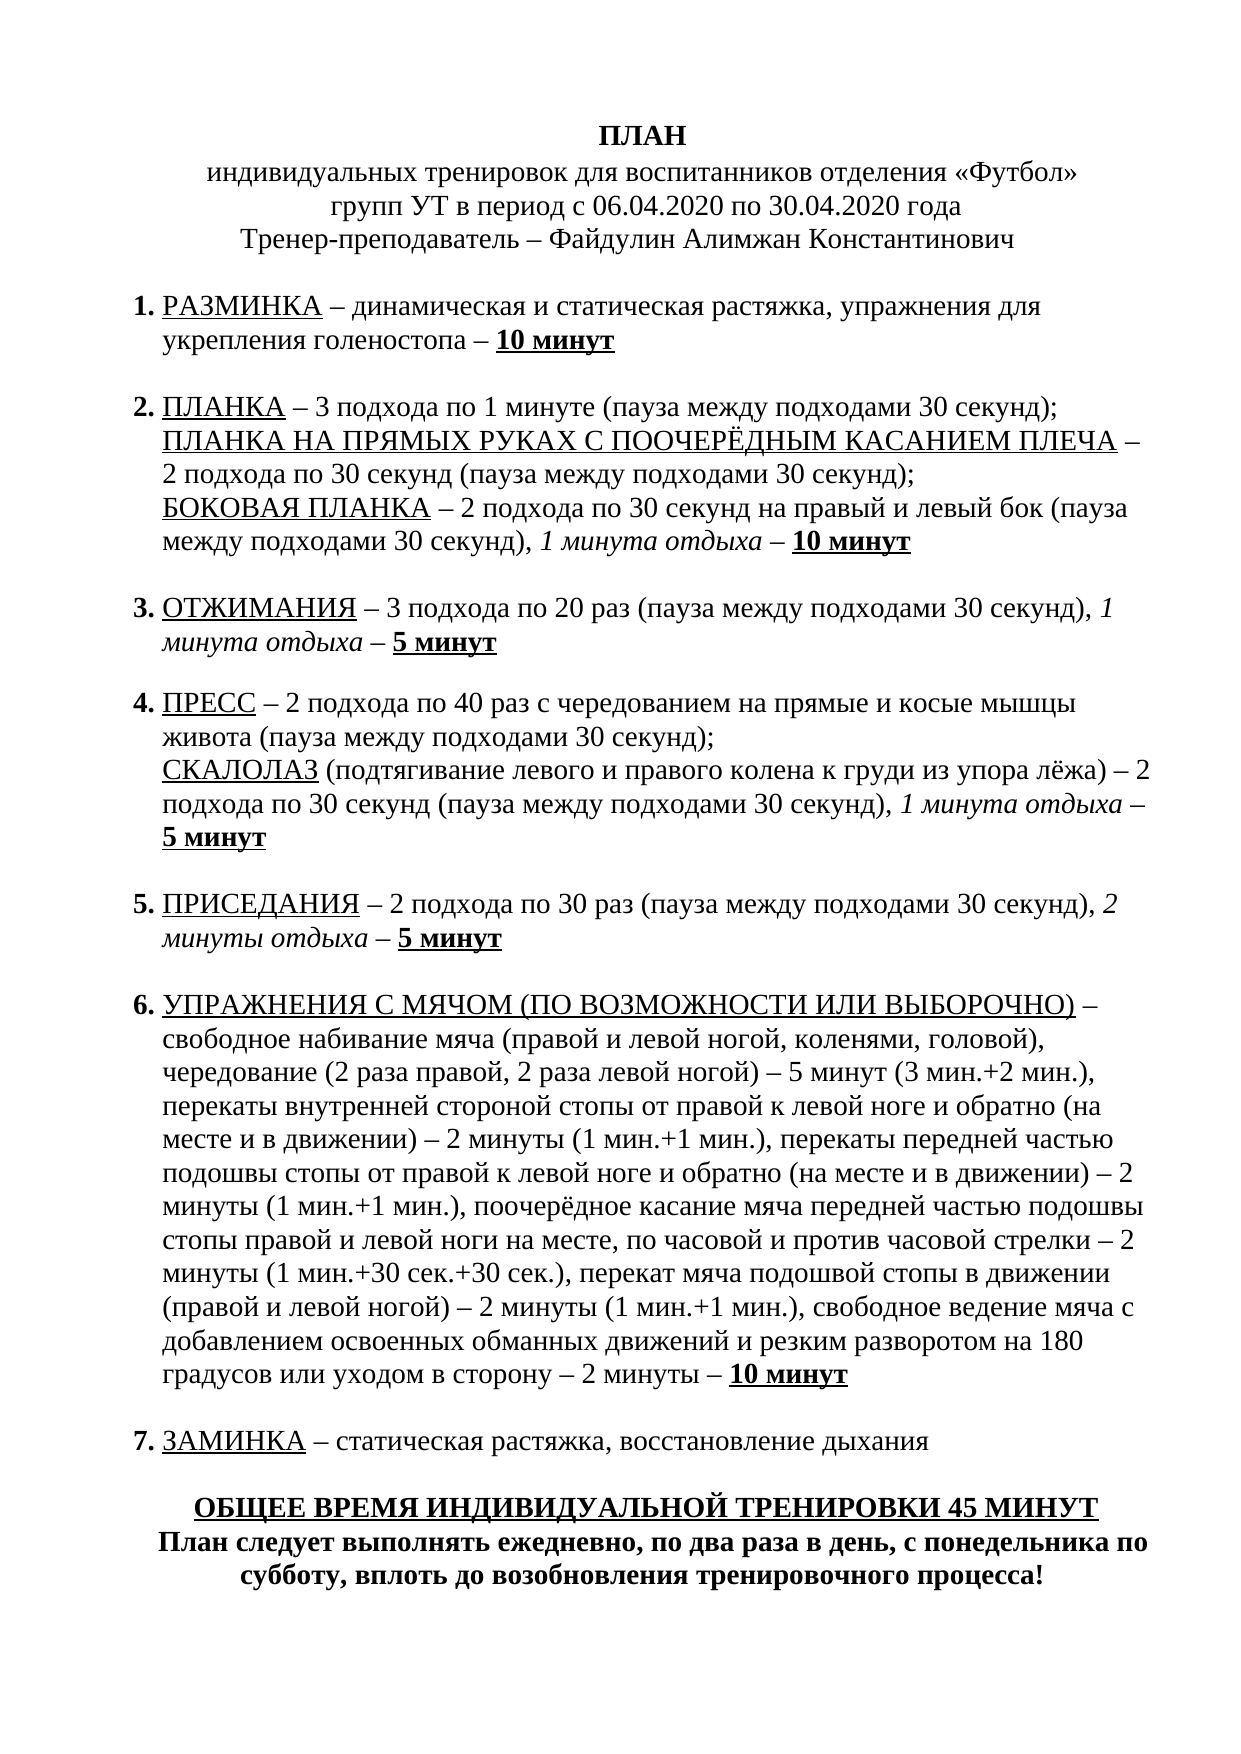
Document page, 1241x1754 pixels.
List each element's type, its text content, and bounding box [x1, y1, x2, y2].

text чередование (2 раза правой, 2 раза левой ногой) – 5 минут (3 мин.+2 мин.), [133, 1054, 1152, 1088]
text живота (пауза между подходами 30 секунд); [133, 719, 1152, 752]
text План следует выполнять ежедневно, по два раза в день, с понедельника по субботу, вплоть до возобновления тренировочного процесса! [133, 1524, 1152, 1591]
text подхода по 30 секунд (пауза между подходами 30 секунд), 1 минута отдыха – [133, 786, 1152, 819]
text ПЛАН [133, 118, 1152, 152]
text свободное набивание мяча (правой и левой ногой, коленями, головой), [133, 1021, 1152, 1054]
text между подходами 30 секунд), 1 минута отдыха – 10 минут [133, 523, 1152, 557]
text ОБЩЕЕ ВРЕМЯ ИНДИВИДУАЛЬНОЙ ТРЕНИРОВКИ 45 МИНУТ [133, 1490, 1152, 1524]
text минута отдыха – 5 минут [133, 624, 1152, 657]
text подошвы стопы от правой к левой ноге и обратно (на месте и в движении) – 2 [133, 1155, 1152, 1188]
text 6. УПРАЖНЕНИЯ С МЯЧОМ (ПО ВОЗМОЖНОСТИ ИЛИ ВЫБОРОЧНО) – [133, 987, 1152, 1021]
text перекаты внутренней стороной стопы от правой к левой ноге и обратно (на [133, 1088, 1152, 1121]
text 7. ЗАМИНКА – статическая растяжка, восстановление дыхания [133, 1423, 1152, 1457]
text градусов или уходом в сторону – 2 минуты – 10 минут [133, 1356, 1152, 1390]
text БОКОВАЯ ПЛАНКА – 2 подхода по 30 секунд на правый и левый бок (пауза [133, 490, 1152, 523]
text стопы правой и левой ноги на месте, по часовой и против часовой стрелки – 2 [133, 1222, 1152, 1256]
text 4. ПРЕСС – 2 подхода по 40 раз с чередованием на прямые и косые мышцы [133, 685, 1152, 719]
text 5. ПРИСЕДАНИЯ – 2 подхода по 30 раз (пауза между подходами 30 секунд), 2 [133, 887, 1152, 920]
text (правой и левой ногой) – 2 минуты (1 мин.+1 мин.), свободное ведение мяча с [133, 1289, 1152, 1323]
text минуты (1 мин.+1 мин.), поочерёдное касание мяча передней частью подошвы [133, 1188, 1152, 1222]
text 5 минут [133, 819, 1152, 853]
text групп УТ в период с 06.04.2020 по 30.04.2020 года [133, 188, 1152, 221]
text 2. ПЛАНКА – 3 подхода по 1 минуте (пауза между подходами 30 секунд); [133, 389, 1152, 423]
text 2 подхода по 30 секунд (пауза между подходами 30 секунд); [133, 456, 1152, 490]
text СКАЛОЛАЗ (подтягивание левого и правого колена к груди из упора лёжа) – 2 [133, 752, 1152, 786]
text индивидуальных тренировок для воспитанников отделения «Футбол» [133, 154, 1152, 188]
text ПЛАНКА НА ПРЯМЫХ РУКАХ С ПООЧЕРЁДНЫМ КАСАНИЕМ ПЛЕЧА – [133, 423, 1152, 456]
text 3. ОТЖИМАНИЯ – 3 подхода по 20 раз (пауза между подходами 30 секунд), 1 [133, 590, 1152, 624]
text укрепления голеностопа – 10 минут [133, 322, 1152, 356]
text минуты отдыха – 5 минут [133, 920, 1152, 954]
text 1. РАЗМИНКА – динамическая и статическая растяжка, упражнения для [133, 288, 1152, 322]
text минуты (1 мин.+30 сек.+30 сек.), перекат мяча подошвой стопы в движении [133, 1256, 1152, 1289]
text добавлением освоенных обманных движений и резким разворотом на 180 [133, 1323, 1152, 1356]
text месте и в движении) – 2 минуты (1 мин.+1 мин.), перекаты передней частью [133, 1121, 1152, 1155]
text Тренер-преподаватель – Файдулин Алимжан Константинович [103, 221, 1152, 255]
